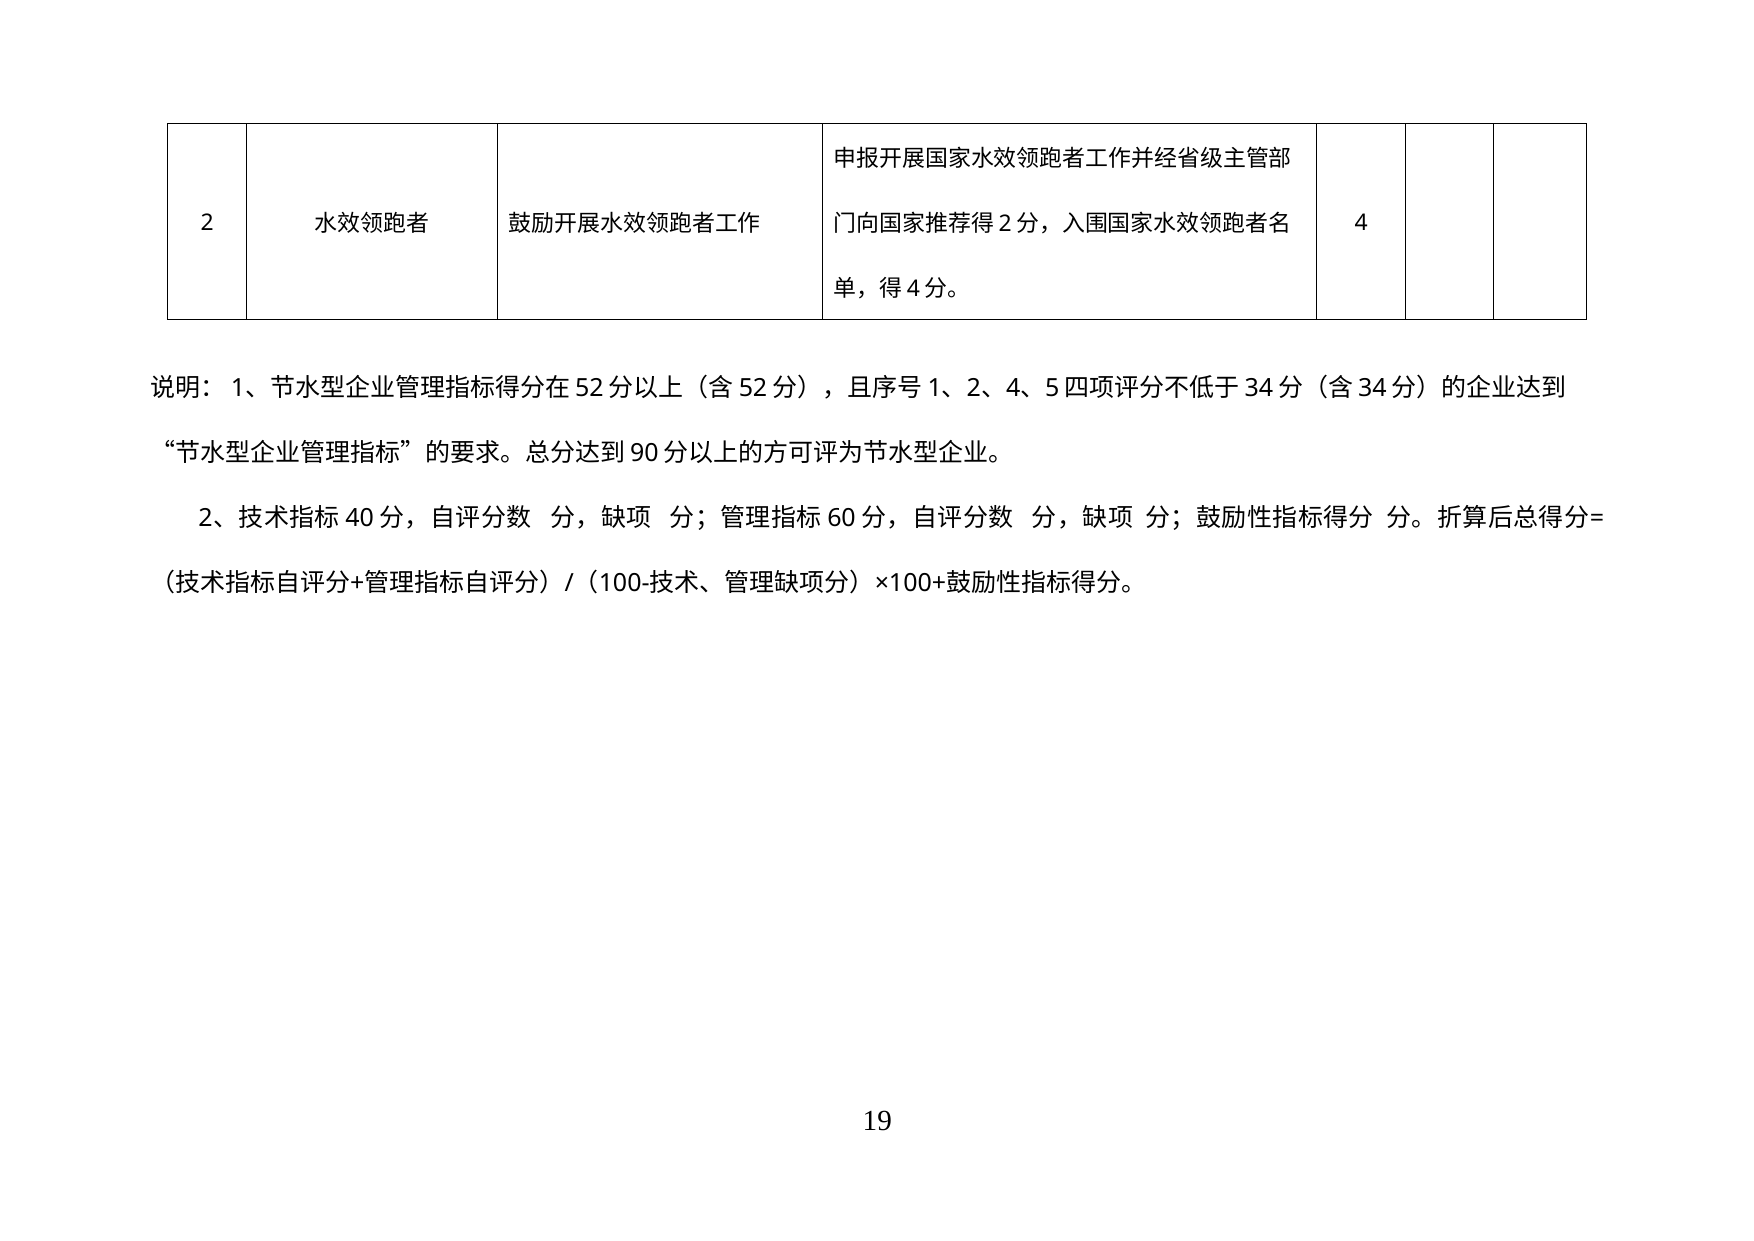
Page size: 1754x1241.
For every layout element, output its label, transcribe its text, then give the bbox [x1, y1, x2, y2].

text 2、技术指标40分，自评分数 分，缺项 分；管理指标60分，自评分数 分，缺项 分；鼓励性指标得分 分。折算后总得分=（技术指标自评分+管理指标自评分）/（100-技术、管理缺项分）×100+鼓励性指标得分。 [150, 483, 1604, 613]
table_cell 水效领跑者 [247, 124, 497, 319]
table_cell 鼓励开展水效领跑者工作 [498, 124, 822, 319]
table_cell [1494, 124, 1586, 319]
table_cell [1406, 124, 1493, 319]
table_cell 2 [168, 124, 246, 319]
text 说明： 1、节水型企业管理指标得分在52分以上（含52分），且序号1、2、4、5四项评分不低于34分（含34分）的企业达到“节水型企业管理指标”的要求。总分达到90分以上的方可评为节水型企业。 [150, 353, 1604, 483]
table_cell 申报开展国家水效领跑者工作并经省级主管部门向国家推荐得2分，入围国家水效领跑者名单，得4分。 [823, 124, 1316, 319]
table_cell 4 [1317, 124, 1405, 319]
